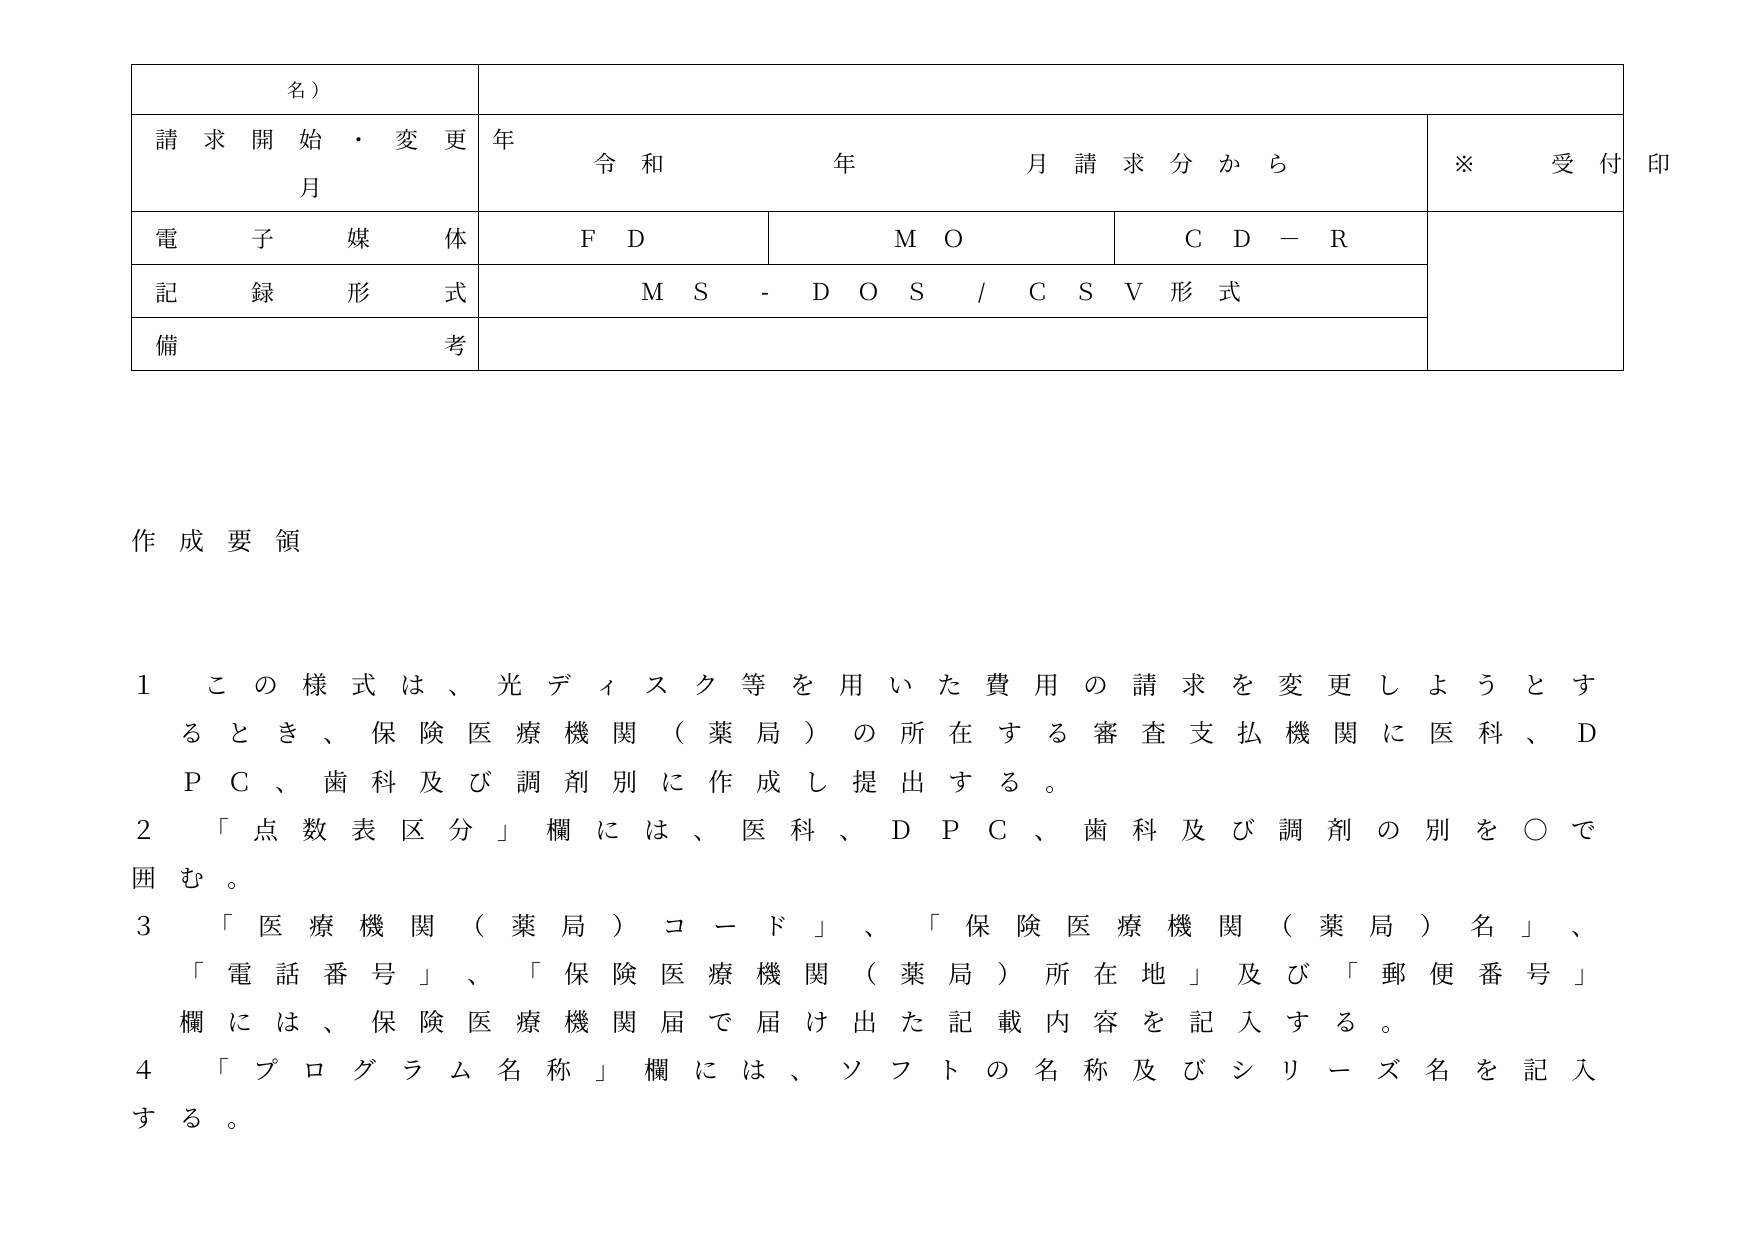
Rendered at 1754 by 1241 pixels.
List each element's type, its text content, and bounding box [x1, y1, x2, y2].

table_cell 備 考 [132, 318, 478, 370]
table_cell 電 子 媒 体 [132, 212, 478, 264]
table_cell ＦＤ [479, 212, 768, 264]
table_cell ＣＤ－Ｒ [1115, 212, 1427, 264]
text ４ 「プログラム名称」欄には、ソフトの名称及びシリーズ名を記入する。 [131, 1045, 1623, 1141]
table_cell 請求開始・変更年月 [132, 115, 478, 211]
table_cell ＭＯ [769, 212, 1114, 264]
table_cell [1428, 212, 1623, 370]
table_cell ＭＳ-ＤＯＳ/ＣＳＶ形式 [479, 265, 1427, 317]
table_cell ※ 受付印 [1428, 115, 1623, 211]
table_cell 記 録 形 式 [132, 265, 478, 317]
table_cell 令和 年 月請求分から [479, 115, 1427, 211]
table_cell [132, 65, 478, 113]
text 作成要領 [131, 516, 1623, 564]
text １ この様式は、光ディスク等を用いた費用の請求を変更しようとするとき、保険医療機関（薬局）の所在する審査支払機関に医科、ＤＰＣ、歯科及び調剤別に作成し提出する。 [131, 660, 1623, 804]
text ２ 「点数表区分」欄には、医科、ＤＰＣ、歯科及び調剤の別を○で囲む。 [131, 804, 1623, 901]
table_cell [479, 318, 1427, 370]
text ３ 「医療機関（薬局）コード」、「保険医療機関（薬局）名」、「電話番号」、「保険医療機関（薬局）所在地」及び「郵便番号」欄には、保険医療機関届で届け出た記載内容を記入する。 [131, 901, 1623, 1045]
table_cell [479, 65, 1623, 113]
